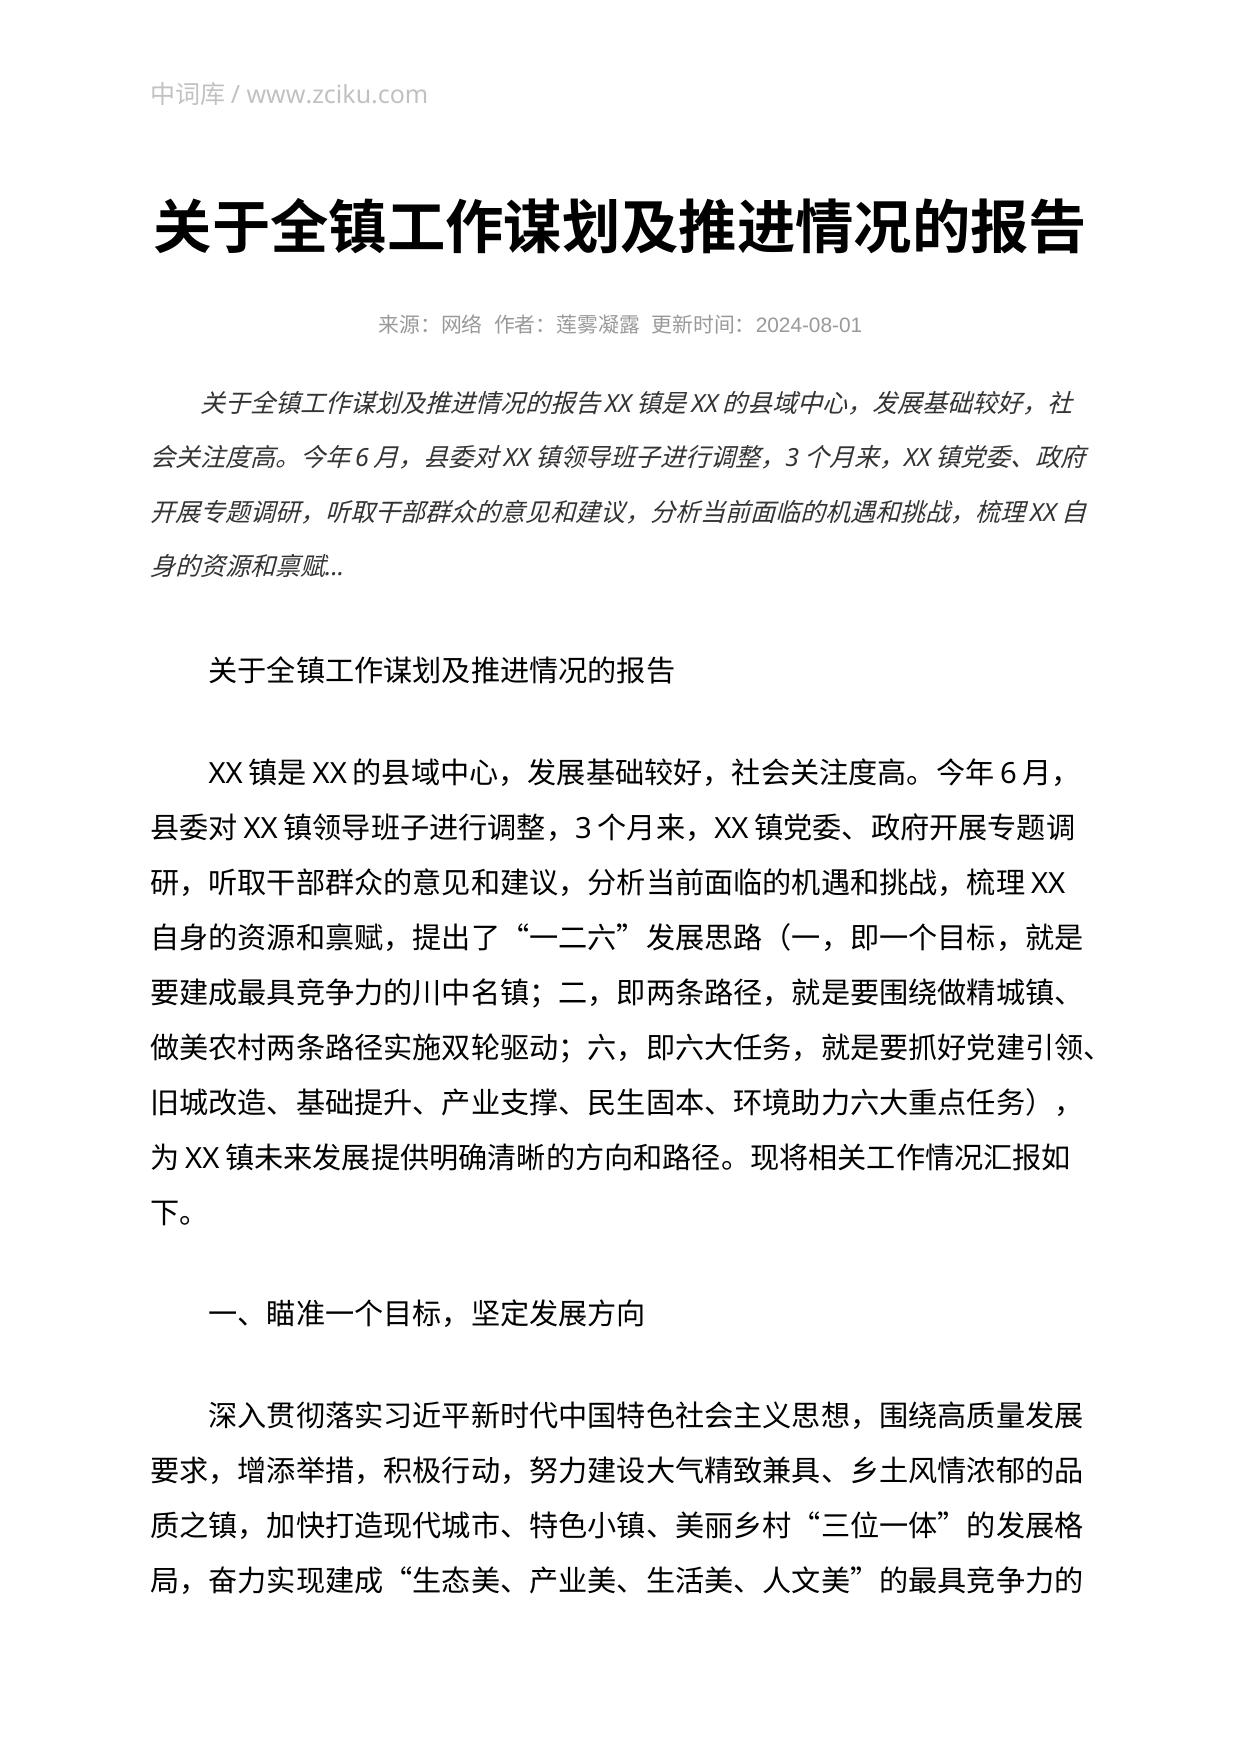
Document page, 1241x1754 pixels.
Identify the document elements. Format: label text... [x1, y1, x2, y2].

text XX镇是XX的县域中心，发展基础较好，社会关注度高。今年6月，县委对XX镇领导班子进行调整，3个月来，XX镇党委、政府开展专题调研，听取干部群众的意见和建议，分析当前面临的机遇和挑战，梳理XX自身的资源和禀赋，提出了“一二六”发展思路（一，即一个目标，就是要建成最具竞争力的川中名镇；二，即两条路径，就是要围绕做精城镇、做美农村两条路径实施双轮驱动；六，即六大任务，就是要抓好党建引领、旧城改造、基础提升、产业支撑、民生固本、环境助力六大重点任务），为XX镇未来发展提供明确清晰的方向和路径。现将相关工作情况汇报如下。 [150, 749, 1090, 1231]
subtitle 关于全镇工作谋划及推进情况的报告 [150, 181, 1090, 266]
text 关于全镇工作谋划及推进情况的报告 [150, 648, 1090, 690]
text 来源：网络 作者：莲雾凝露 更新时间：2024-08-01 [150, 313, 1090, 337]
text 关于全镇工作谋划及推进情况的报告XX镇是XX的县域中心，发展基础较好，社会关注度高。今年6月，县委对XX镇领导班子进行调整，3个月来，XX镇党委、政府开展专题调研，听取干部群众的意见和建议，分析当前面临的机遇和挑战，梳理XX自身的资源和禀赋... [150, 383, 1090, 583]
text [150, 1393, 1090, 1600]
text 一、瞄准一个目标，坚定发展方向 [150, 1291, 1090, 1333]
